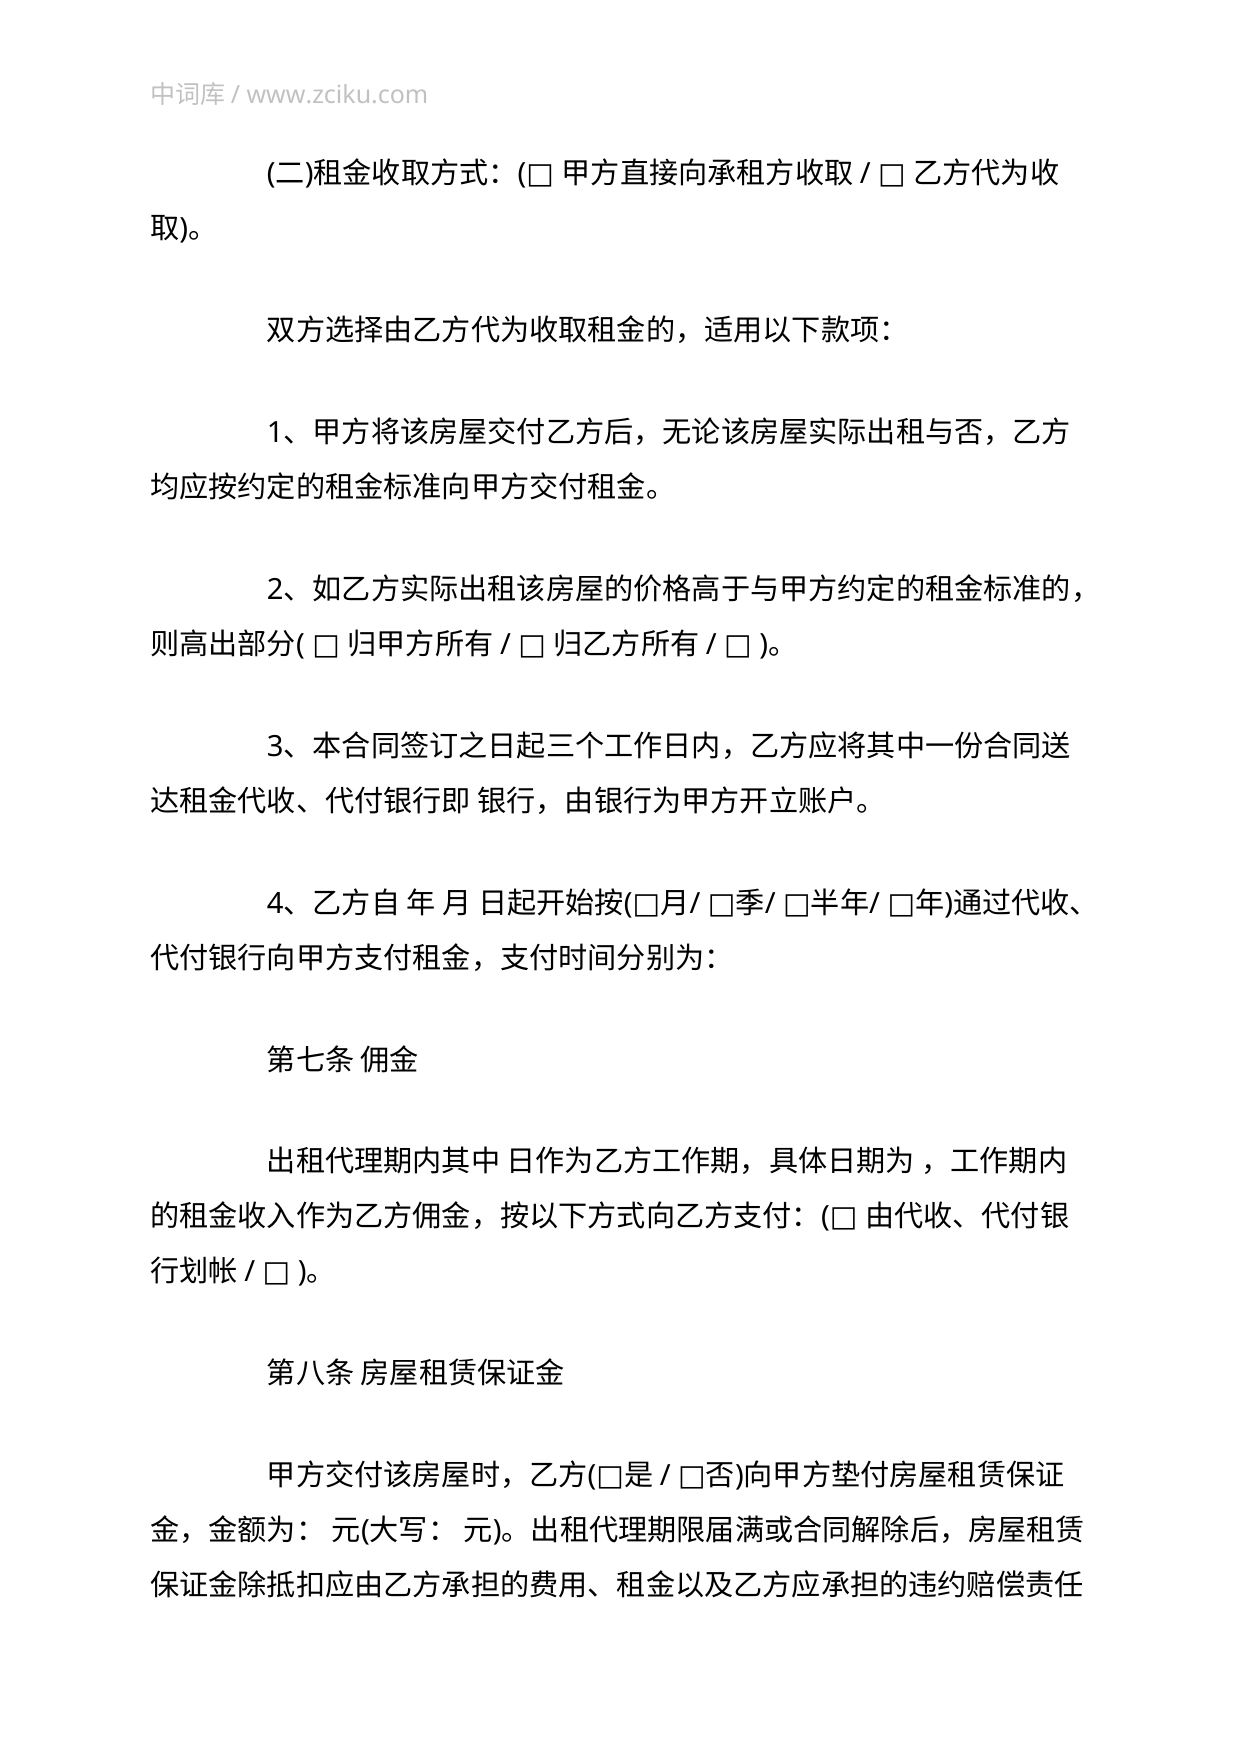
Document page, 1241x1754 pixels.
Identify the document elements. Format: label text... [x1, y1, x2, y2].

text 第七条 佣金 [150, 1036, 1090, 1078]
text 1、甲方将该房屋交付乙方后，无论该房屋实际出租与否，乙方均应按约定的租金标准向甲方交付租金。 [150, 409, 1090, 506]
text (二)租金收取方式：(□ 甲方直接向承租方收取 / □ 乙方代为收取)。 [150, 150, 1090, 247]
text 第八条 房屋租赁保证金 [150, 1350, 1090, 1392]
text 3、本合同签订之日起三个工作日内，乙方应将其中一份合同送达租金代收、代付银行即 银行，由银行为甲方开立账户。 [150, 722, 1090, 820]
text 4、乙方自 年 月 日起开始按(□月/ □季/ □半年/ □年)通过代收、代付银行向甲方支付租金，支付时间分别为： [150, 879, 1090, 977]
text 出租代理期内其中 日作为乙方工作期，具体日期为 ，工作期内的租金收入作为乙方佣金，按以下方式向乙方支付：(□ 由代收、代付银行划帐 / □ )。 [150, 1138, 1090, 1290]
text 双方选择由乙方代为收取租金的，适用以下款项： [150, 307, 1090, 349]
text 2、如乙方实际出租该房屋的价格高于与甲方约定的租金标准的，则高出部分( □ 归甲方所有 / □ 归乙方所有 / □ )。 [150, 566, 1090, 663]
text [150, 1451, 1090, 1604]
